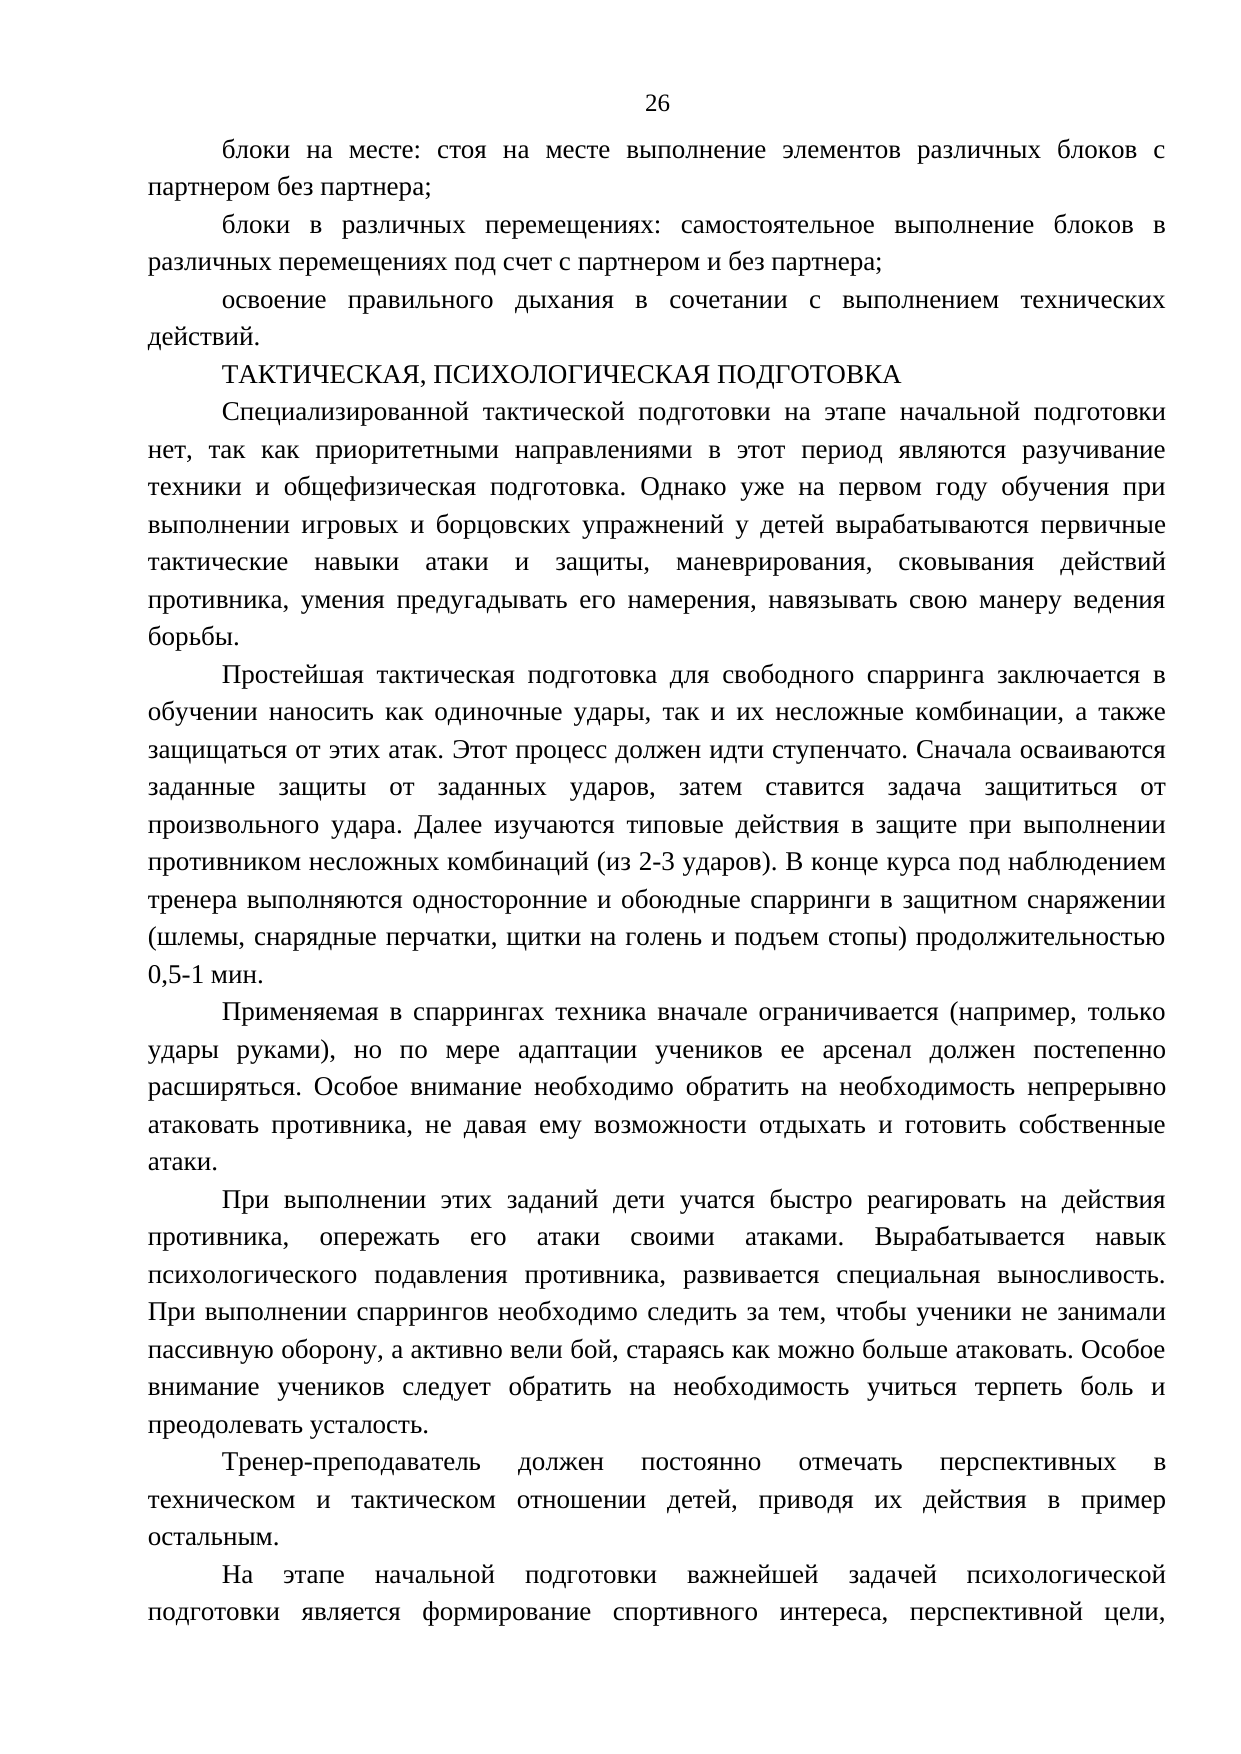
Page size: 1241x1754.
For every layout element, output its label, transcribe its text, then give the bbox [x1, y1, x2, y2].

text Применяемая в спаррингах техника вначале ограничивается (например, только удары руками), но по мере адаптации учеников ее арсенал должен постепенно расширяться. Особое внимание необходимо обратить на необходимость непрерывно атаковать противника, не давая ему возможности отдыхать и готовить собственные атаки. [148, 991, 1167, 1178]
text Простейшая тактическая подготовка для свободного спарринга заключается в обучении наносить как одиночные удары, так и их несложные комбинации, а также защищаться от этих атак. Этот процесс должен идти ступенчато. Сначала осваиваются заданные защиты от заданных ударов, затем ставится задача защититься от произвольного удара. Далее изучаются типовые действия в защите при выполнении противником несложных комбинаций (из 2-3 ударов). В конце курса под наблюдением тренера выполняются односторонние и обоюдные спарринги в защитном снаряжении (шлемы, снарядные перчатки, щитки на голень и подъем стопы) продолжительностью 0,5-1 мин. [148, 653, 1167, 991]
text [148, 1553, 1167, 1628]
text ТАКТИЧЕСКАЯ, ПСИХОЛОГИЧЕСКАЯ ПОДГОТОВКА [222, 353, 1167, 391]
text Специализированной тактической подготовки на этапе начальной подготовки нет, так как приоритетными направлениями в этот период являются разучивание техники и общефизическая подготовка. Однако уже на первом году обучения при выполнении игровых и борцовских упражнений у детей вырабатываются первичные тактические навыки атаки и защиты, маневрирования, сковывания действий противника, умения предугадывать его намерения, навязывать свою манеру ведения борьбы. [148, 391, 1167, 653]
text освоение правильного дыхания в сочетании с выполнением технических действий. [148, 278, 1167, 353]
text блоки в различных перемещениях: самостоятельное выполнение блоков в различных перемещениях под счет с партнером и без партнера; [148, 203, 1167, 278]
text При выполнении этих заданий дети учатся быстро реагировать на действия противника, опережать его атаки своими атаками. Вырабатывается навык психологического подавления противника, развивается специальная выносливость. При выполнении спаррингов необходимо следить за тем, чтобы ученики не занимали пассивную оборону, а активно вели бой, стараясь как можно больше атаковать. Особое внимание учеников следует обратить на необходимость учиться терпеть боль и преодолевать усталость. [148, 1178, 1167, 1441]
text Тренер-преподаватель должен постоянно отмечать перспективных в техническом и тактическом отношении детей, приводя их действия в пример остальным. [148, 1441, 1167, 1553]
text блоки на месте: стоя на месте выполнение элементов различных блоков с партнером без партнера; [148, 128, 1167, 203]
